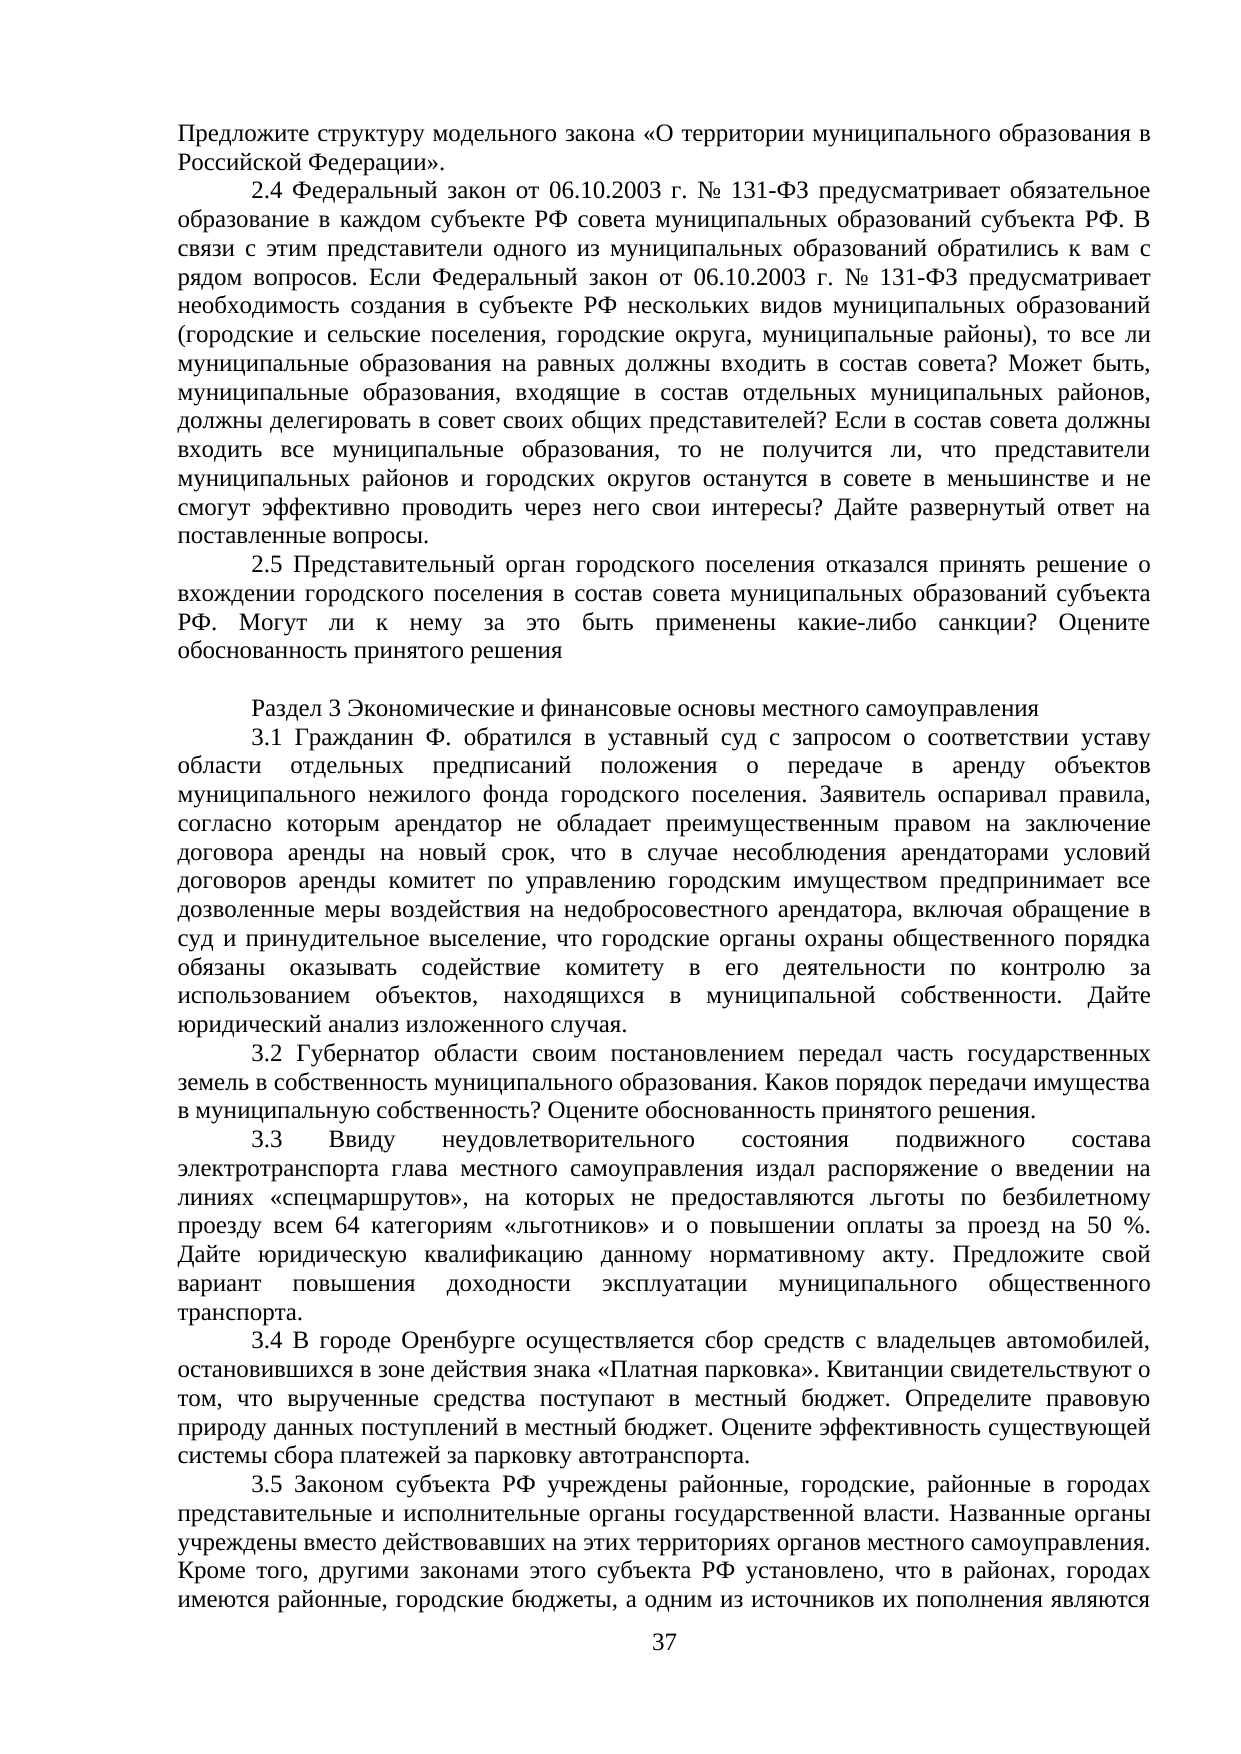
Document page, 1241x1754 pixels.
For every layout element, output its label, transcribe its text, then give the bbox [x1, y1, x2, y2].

text 3.4 В городе Оренбурге осуществляется сбор средств с владельцев автомобилей, остановившихся в зоне действия знака «Платная парковка». Квитанции свидетельствуют о том, что вырученные средства поступают в местный бюджет. Определите правовую природу данных поступлений в местный бюджет. Оцените эффективность существующей системы сбора платежей за парковку автотранспорта. [177, 1326, 1152, 1469]
text 2.4 Федеральный закон от 06.10.2003 г. № 131-ФЗ предусматривает обязательное образование в каждом субъекте РФ совета муниципальных образований субъекта РФ. В связи с этим представители одного из муниципальных образований обратились к вам с рядом вопросов. Если Федеральный закон от 06.10.2003 г. № 131-ФЗ предусматривает необходимость создания в субъекте РФ нескольких видов муниципальных образований (городские и сельские поселения, городские округа, муниципальные районы), то все ли муниципальные образования на равных должны входить в состав совета? Может быть, муниципальные образования, входящие в состав отдельных муниципальных районов, должны делегировать в совет своих общих представителей? Если в состав совета должны входить все муниципальные образования, то не получится ли, что представители муниципальных районов и городских округов останутся в совете в меньшинстве и не смогут эффективно проводить через него свои интересы? Дайте развернутый ответ на поставленные вопросы. [177, 176, 1152, 549]
text 3.1 Гражданин Ф. обратился в уставный суд с запросом о соответствии уставу области отдельных предписаний положения о передаче в аренду объектов муниципального нежилого фонда городского поселения. Заявитель оспаривал правила, согласно которым арендатор не обладает преимущественным правом на заключение договора аренды на новый срок, что в случае несоблюдения арендаторами условий договоров аренды комитет по управлению городским имуществом предпринимает все дозволенные меры воздействия на недобросовестного арендатора, включая обращение в суд и принудительное выселение, что городские органы охраны общественного порядка обязаны оказывать содействие комитету в его деятельности по контролю за использованием объектов, находящихся в муниципальной собственности. Дайте юридический анализ изложенного случая. [177, 722, 1152, 1038]
text Раздел 3 Экономические и финансовые основы местного самоуправления [177, 693, 1152, 722]
text 3.3 Ввиду неудовлетворительного состояния подвижного состава электротранспорта глава местного самоуправления издал распоряжение о введении на линиях «спецмаршрутов», на которых не предоставляются льготы по безбилетному проезду всем 64 категориям «льготников» и о повышении оплаты за проезд на 50 %. Дайте юридическую квалификацию данному нормативному акту. Предложите свой вариант повышения доходности эксплуатации муниципального общественного транспорта. [177, 1124, 1152, 1326]
text 2.5 Представительный орган городского поселения отказался принять решение о вхождении городского поселения в состав совета муниципальных образований субъекта РФ. Могут ли к нему за это быть применены какие-либо санкции? Оцените обоснованность принятого решения [177, 549, 1152, 664]
text 3.2 Губернатор области своим постановлением передал часть государственных земель в собственность муниципального образования. Каков порядок передачи имущества в муниципальную собственность? Оцените обоснованность принятого решения. [177, 1038, 1152, 1124]
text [177, 1469, 1152, 1613]
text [177, 118, 1152, 176]
